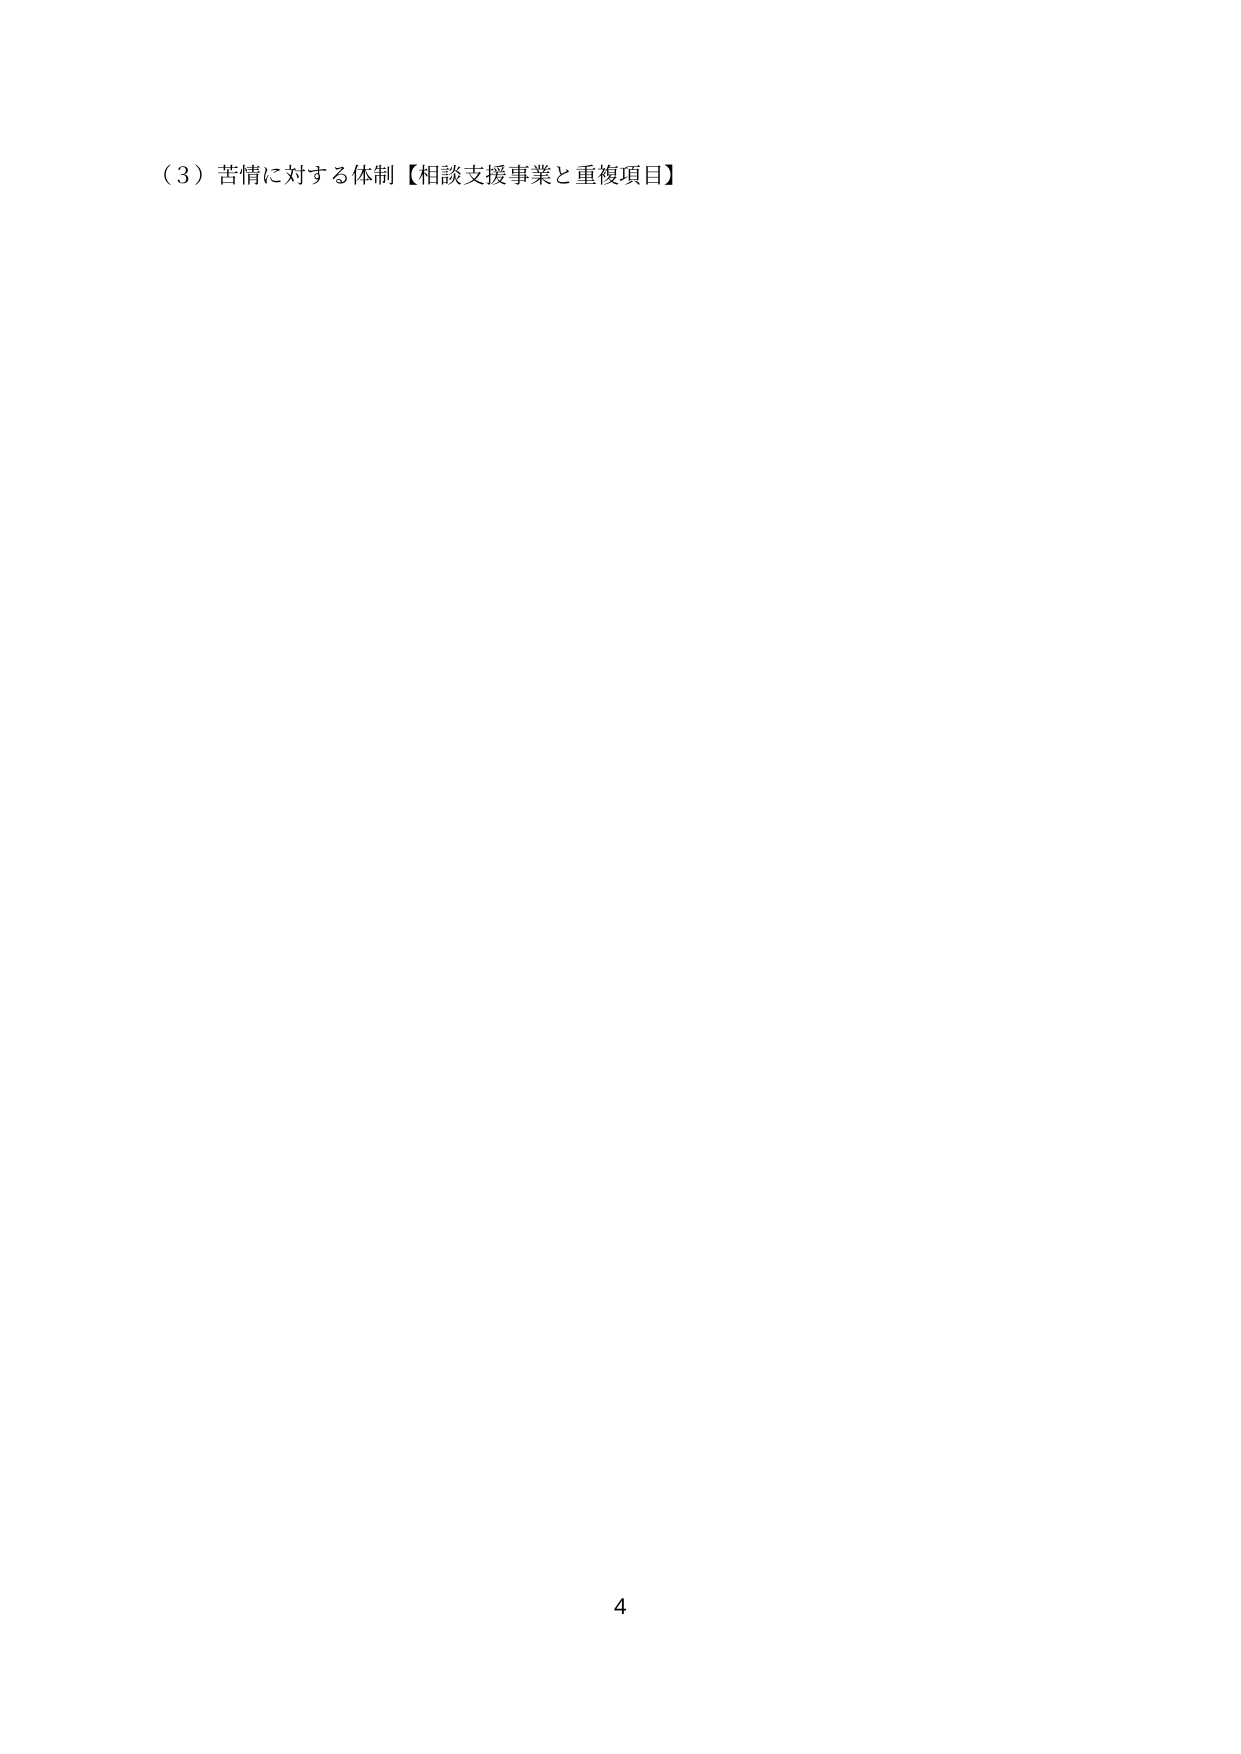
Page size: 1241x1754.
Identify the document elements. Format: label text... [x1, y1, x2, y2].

text （３）苦情に対する体制【相談支援事業と重複項目】 [150, 157, 1090, 190]
